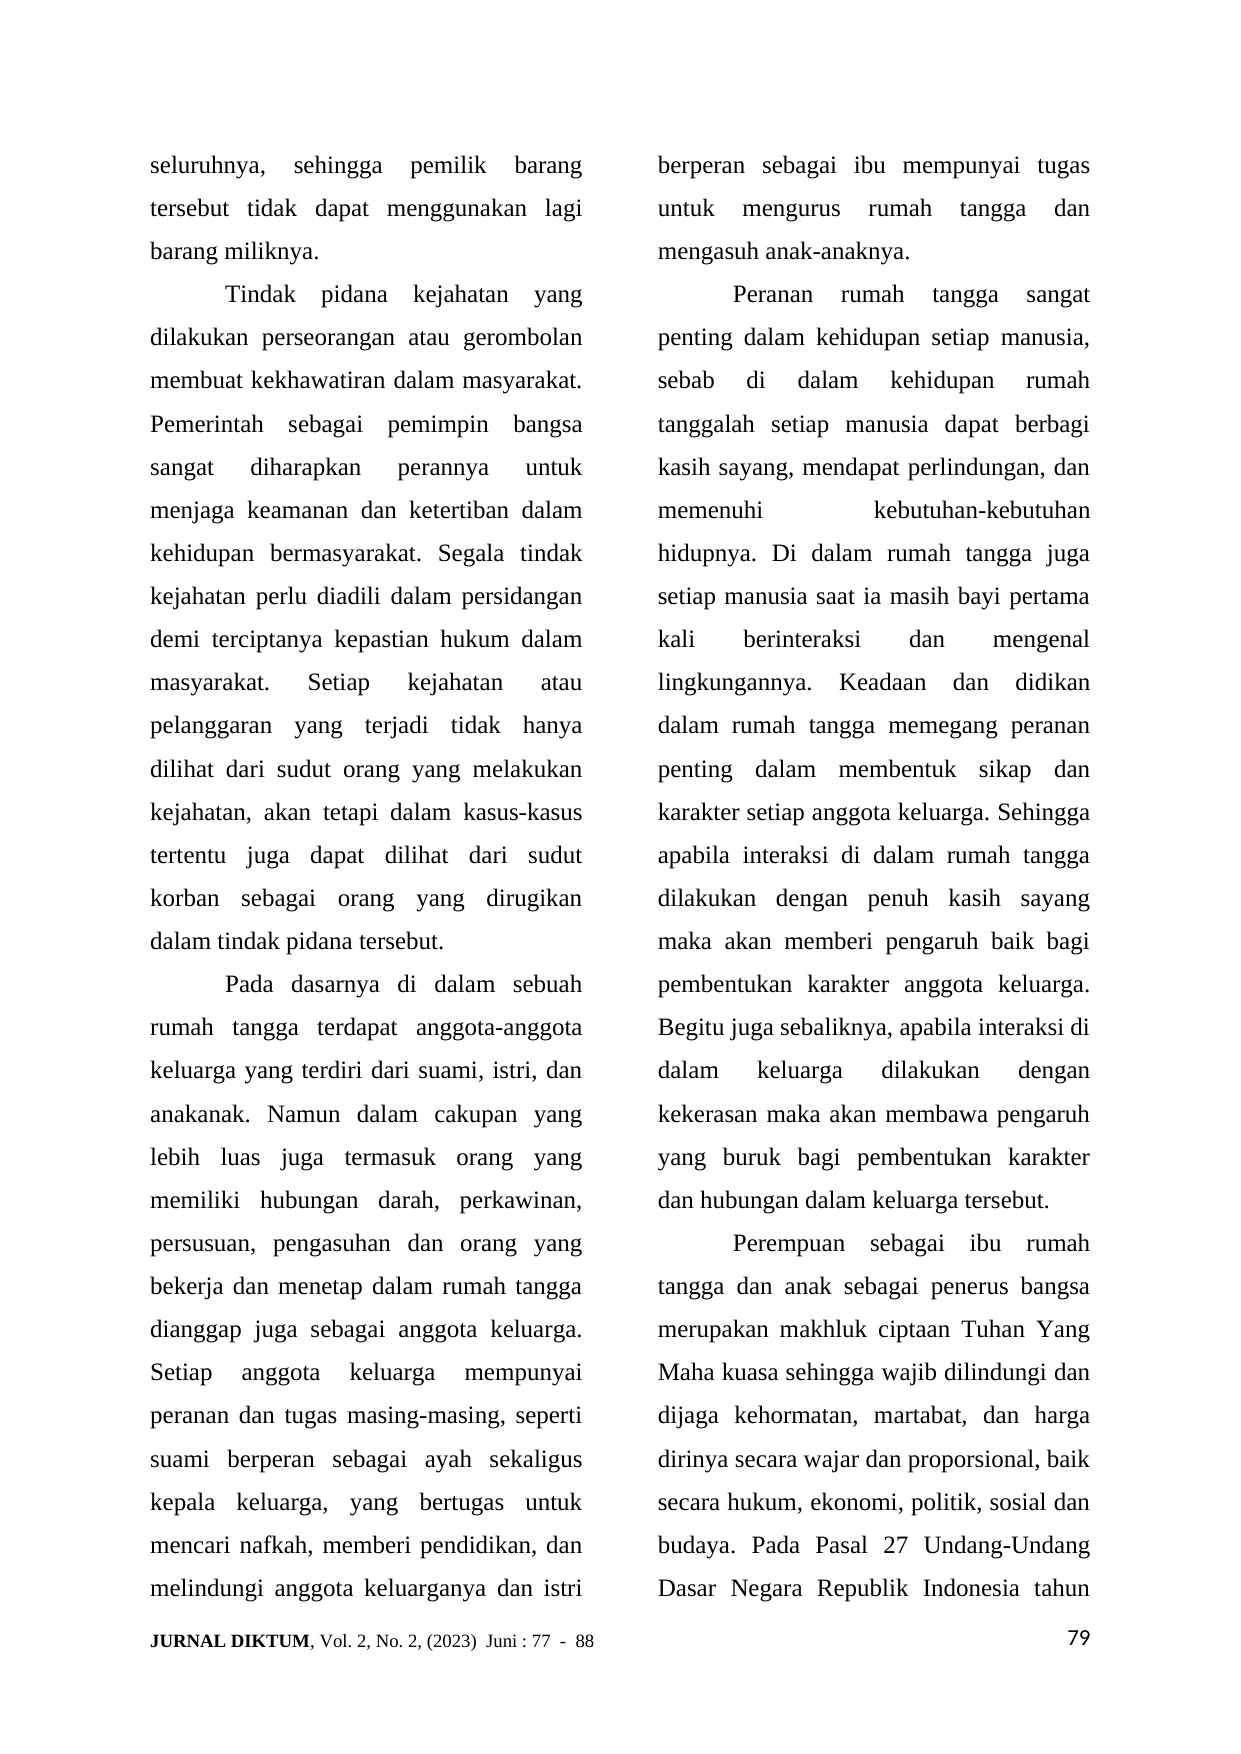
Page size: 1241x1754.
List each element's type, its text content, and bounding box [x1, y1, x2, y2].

text Pada dasarnya di dalam sebuah rumah tangga terdapat anggota-anggota keluarga yang terdiri dari suami, istri, dan anakanak. Namun dalam cakupan yang lebih luas juga termasuk orang yang memiliki hubungan darah, perkawinan, persusuan, pengasuhan dan orang yang bekerja dan menetap dalam rumah tangga dianggap juga sebagai anggota keluarga. Setiap anggota keluarga mempunyai peranan dan tugas masing-masing, seperti suami berperan sebagai ayah sekaligus kepala keluarga, yang bertugas untuk mencari nafkah, memberi pendidikan, dan melindungi anggota keluarganya dan istri berperan sebagai ibu mempunyai tugas untuk mengurus rumah tangga dan mengasuh anak-anaknya. [150, 969, 583, 1602]
text Tindak pidana kejahatan yang dilakukan perseorangan atau gerombolan membuat kekhawatiran dalam masyarakat. Pemerintah sebagai pemimpin bangsa sangat diharapkan perannya untuk menjaga keamanan dan ketertiban dalam kehidupan bermasyarakat. Segala tindak kejahatan perlu diadili dalam persidangan demi terciptanya kepastian hukum dalam masyarakat. Setiap kejahatan atau pelanggaran yang terjadi tidak hanya dilihat dari sudut orang yang melakukan kejahatan, akan tetapi dalam kasus-kasus tertentu juga dapat dilihat dari sudut korban sebagai orang yang dirugikan dalam tindak pidana tersebut. [150, 279, 583, 955]
text Pada dasarnya di dalam sebuah rumah tangga terdapat anggota-anggota keluarga yang terdiri dari suami, istri, dan anakanak. Namun dalam cakupan yang lebih luas juga termasuk orang yang memiliki hubungan darah, perkawinan, persusuan, pengasuhan dan orang yang bekerja dan menetap dalam rumah tangga dianggap juga sebagai anggota keluarga. Setiap anggota keluarga mempunyai peranan dan tugas masing-masing, seperti suami berperan sebagai ayah sekaligus kepala keluarga, yang bertugas untuk mencari nafkah, memberi pendidikan, dan melindungi anggota keluarganya dan istri berperan sebagai ibu mempunyai tugas untuk mengurus rumah tangga dan mengasuh anak-anaknya. [658, 150, 1090, 265]
text Peranan rumah tangga sangat penting dalam kehidupan setiap manusia, sebab di dalam kehidupan rumah tanggalah setiap manusia dapat berbagi kasih sayang, mendapat perlindungan, dan memenuhi kebutuhan-kebutuhan hidupnya. Di dalam rumah tangga juga setiap manusia saat ia masih bayi pertama kali berinteraksi dan mengenal lingkungannya. Keadaan dan didikan dalam rumah tangga memegang peranan penting dalam membentuk sikap dan karakter setiap anggota keluarga. Sehingga apabila interaksi di dalam rumah tangga dilakukan dengan penuh kasih sayang maka akan memberi pengaruh baik bagi pembentukan karakter anggota keluarga. Begitu juga sebaliknya, apabila interaksi di dalam keluarga dilakukan dengan kekerasan maka akan membawa pengaruh yang buruk bagi pembentukan karakter dan hubungan dalam keluarga tersebut. [658, 279, 1090, 1214]
